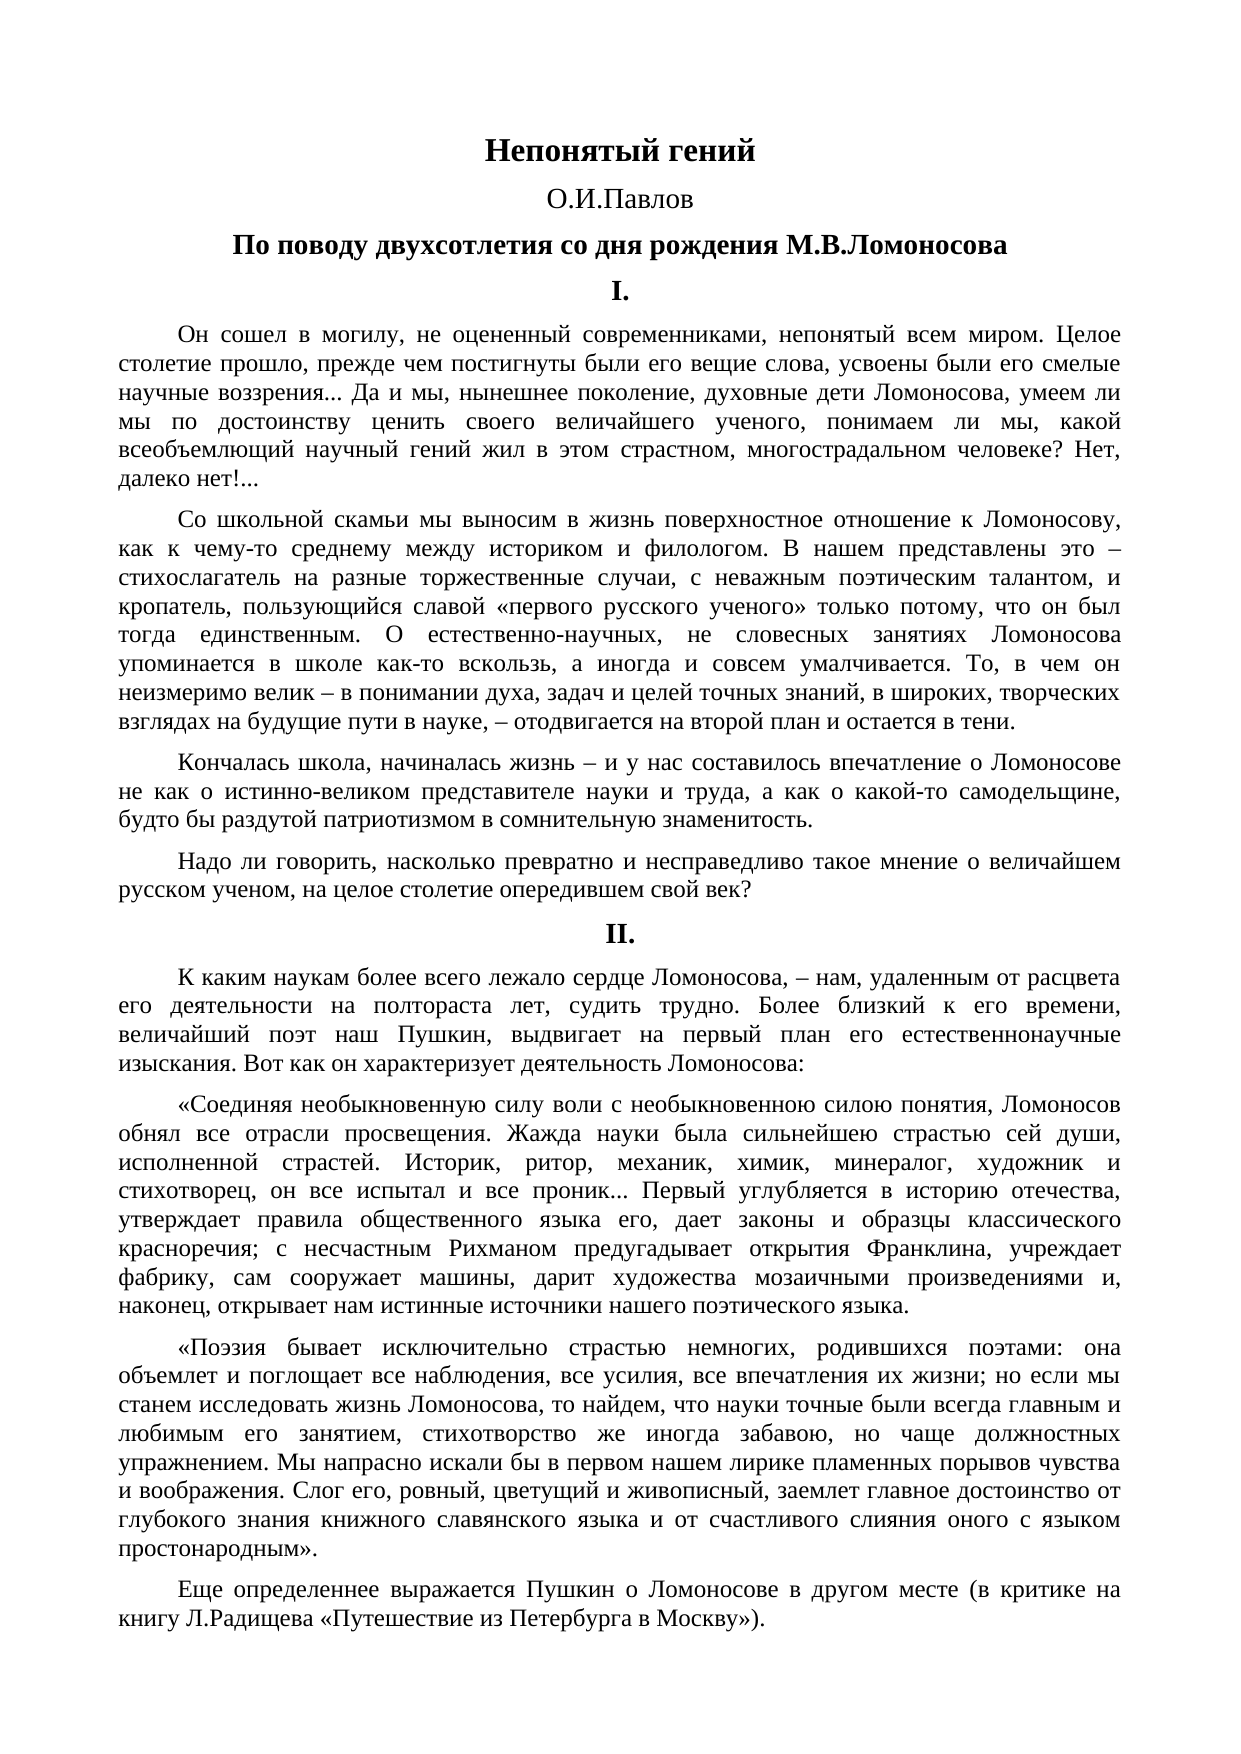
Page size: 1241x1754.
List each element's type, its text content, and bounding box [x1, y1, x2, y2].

text Непонятый гений [118, 131, 1122, 169]
text II. [118, 916, 1122, 949]
text «Поэзия бывает исключительно страстью немногих, родившихся поэтами: она объемлет и поглощает все наблюдения, все усилия, все впечатления их жизни; но если мы станем исследовать жизнь Ломоносова, то найдем, что науки точные были всегда главным и любимым его занятием, стихотворство же иногда забавою, но чаще должностных упражнением. Мы напрасно искали бы в первом нашем лирике пламенных порывов чувства и воображения. Слог его, ровный, цветущий и живописный, заемлет главное достоинство от глубокого знания книжного славянского языка и от счастливого слияния оного с языком простонародным». [118, 1332, 1122, 1562]
text Еще определеннее выражается Пушкин о Ломоносове в другом месте (в критике на книгу Л.Радищева «Путешествие из Петербурга в Москву»). [118, 1574, 1122, 1632]
text Со школьной скамьи мы выносим в жизнь поверхностное отношение к Ломоносову, как к чему-то среднему между историком и филологом. В нашем представлены это – стихослагатель на разные торжественные случаи, с неважным поэтическим талантом, и кропатель, пользующийся славой «первого русского ученого» только потому, что он был тогда единственным. О естественно-научных, не словесных занятиях Ломоносова упоминается в школе как-то вскользь, а иногда и совсем умалчивается. То, в чем он неизмеримо велик – в понимании духа, задач и целей точных знаний, в широких, творческих взглядах на будущие пути в науке, – отодвигается на второй план и остается в тени. [118, 504, 1122, 734]
text I. [118, 273, 1122, 307]
text Он сошел в могилу, не оцененный современниками, непонятый всем миром. Целое столетие прошло, прежде чем постигнуты были его вещие слова, усвоены были его смелые научные воззрения... Да и мы, нынешнее поколение, духовные дети Ломоносова, умеем ли мы по достоинству ценить своего величайшего ученого, понимаем ли мы, какой всеобъемлющий научный гений жил в этом страстном, многострадальном человеке? Нет, далеко нет!... [118, 319, 1122, 492]
text По поводу двухсотлетия со дня рождения М.В.Ломоносова [118, 227, 1122, 261]
text К каким наукам более всего лежало сердце Ломоносова, – нам, удаленным от расцвета его деятельности на полтораста лет, судить трудно. Более близкий к его времени, величайший поэт наш Пушкин, выдвигает на первый план его естественнонаучные изыскания. Вот как он характеризует деятельность Ломоносова: [118, 962, 1122, 1077]
text О.И.Павлов [118, 181, 1122, 215]
text Кончалась школа, начиналась жизнь – и у нас составилось впечатление о Ломоносове не как о истинно-великом представителе науки и труда, а как о какой-то самодельщине, будто бы раздутой патриотизмом в сомнительную знаменитость. [118, 747, 1122, 833]
text «Соединяя необыкновенную силу воли с необыкновенною силою понятия, Ломоносов обнял все отрасли просвещения. Жажда науки была сильнейшею страстью сей души, исполненной страстей. Историк, ритор, механик, химик, минералог, художник и стихотворец, он все испытал и все проник... Первый углубляется в историю отечества, утверждает правила общественного языка его, дает законы и образцы классического красноречия; с несчастным Рихманом предугадывает открытия Франклина, учреждает фабрику, сам сооружает машины, дарит художества мозаичными произведениями и, наконец, открывает нам истинные источники нашего поэтического языка. [118, 1089, 1122, 1319]
text Надо ли говорить, насколько превратно и несправедливо такое мнение о величайшем русском ученом, на целое столетие опередившем свой век? [118, 846, 1122, 903]
